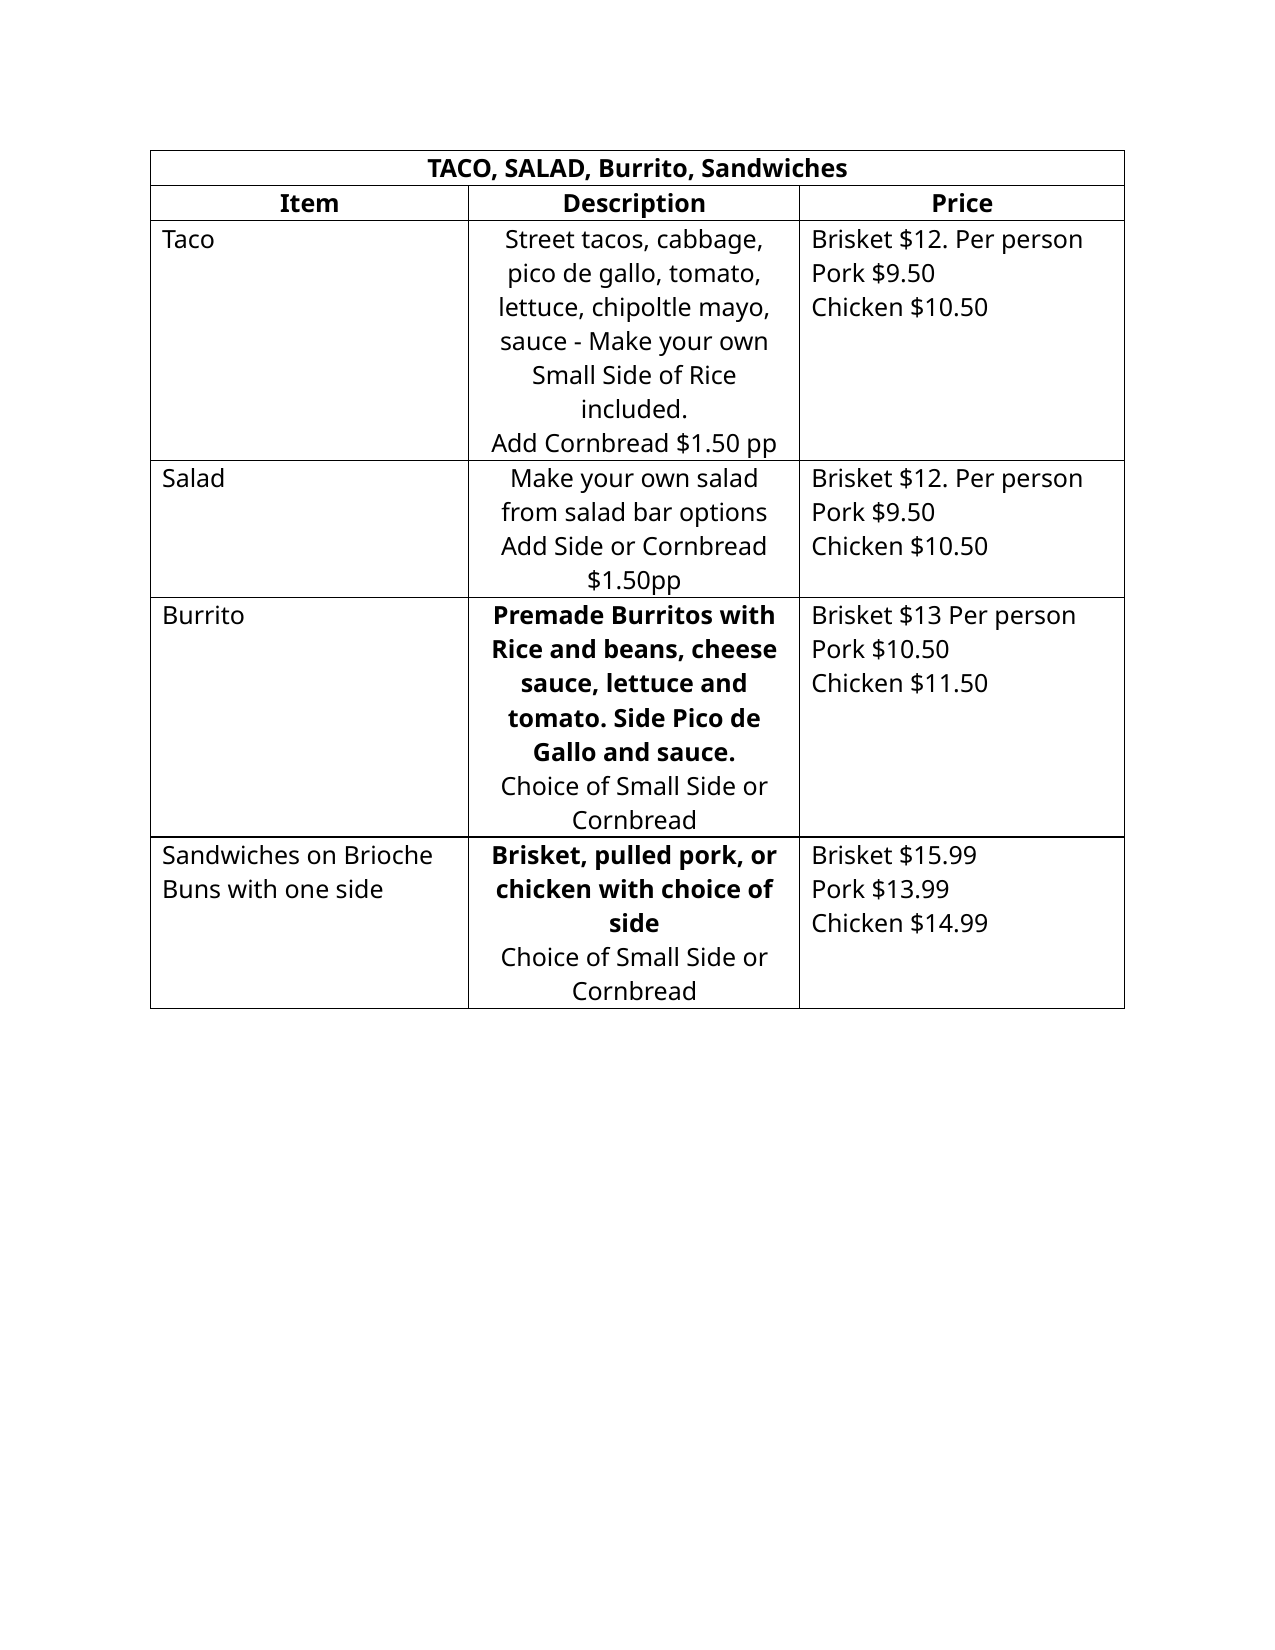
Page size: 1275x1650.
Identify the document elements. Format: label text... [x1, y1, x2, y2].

table_cell Brisket $12. Per person Pork $9.50 Chicken $10.50 [800, 221, 1124, 460]
table_cell Brisket $13 Per person Pork $10.50 Chicken $11.50 [800, 598, 1124, 836]
table_cell Taco [151, 221, 468, 460]
table_cell Brisket, pulled pork, or chicken with choice of side Choice of Small Side or Cornbread [469, 838, 799, 1008]
table_cell Salad [151, 461, 468, 597]
table_cell Item [151, 186, 468, 220]
table_cell Description [469, 186, 799, 220]
table_cell Sandwiches on Brioche Buns with one side [151, 838, 468, 1008]
table_cell Premade Burritos with Rice and beans, cheese sauce, lettuce and tomato. Side Pico de Gallo and sauce. Choice of Small Side or Cornbread [469, 598, 799, 836]
table_cell Price [800, 186, 1124, 220]
table_cell Street tacos, cabbage, pico de gallo, tomato, lettuce, chipoltle mayo, sauce - Make your own Small Side of Rice included. Add Cornbread $1.50 pp [469, 221, 799, 460]
table_cell Brisket $15.99 Pork $13.99 Chicken $14.99 [800, 838, 1124, 1008]
table_cell Brisket $12. Per person Pork $9.50 Chicken $10.50 [800, 461, 1124, 597]
table_header TACO, SALAD, Burrito, Sandwiches [151, 151, 1124, 185]
table_cell Make your own salad from salad bar options Add Side or Cornbread $1.50pp [469, 461, 799, 597]
table_cell Burrito [151, 598, 468, 836]
